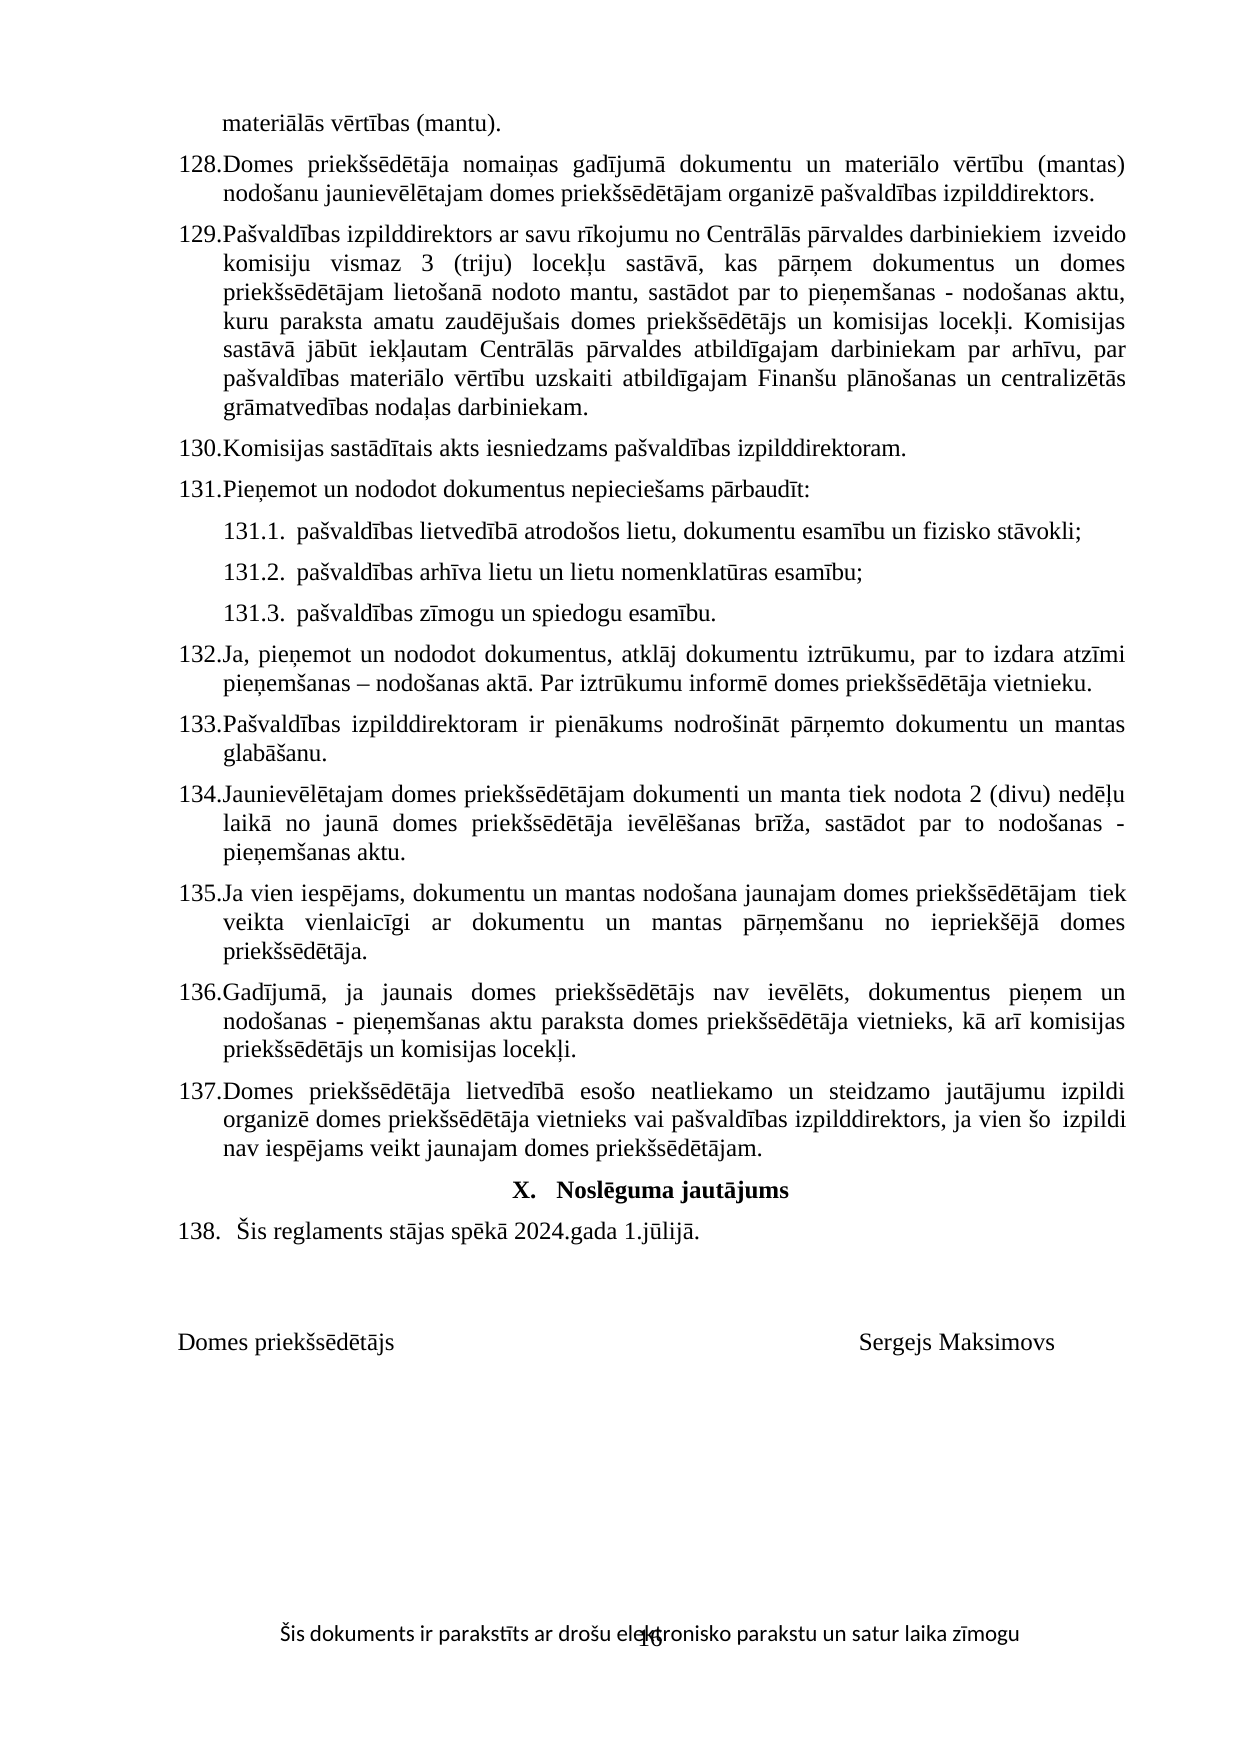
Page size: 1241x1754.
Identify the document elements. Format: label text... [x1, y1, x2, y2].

list Komisijas sastādītais akts iesniedzams pašvaldības izpilddirektoram. [178, 433, 1126, 462]
list pašvaldības zīmogu un spiedogu esamību. [223, 598, 1126, 627]
list Pašvaldības izpilddirektors ar savu rīkojumu no Centrālās pārvaldes darbiniekiem izveido komisiju vismaz 3 (triju) locekļu sastāvā, kas pārņem dokumentus un domes priekšsēdētājam lietošanā nodoto mantu, sastādot par to pieņemšanas - nodošanas aktu, kuru paraksta amatu zaudējušais domes priekšsēdētājs un komisijas locekļi. Komisijas sastāvā jābūt iekļautam Centrālās pārvaldes atbildīgajam darbiniekam par arhīvu, par pašvaldības materiālo vērtību uzskaiti atbildīgajam Finanšu plānošanas un centralizētās grāmatvedības nodaļas darbiniekam. [178, 219, 1126, 421]
list Pašvaldības izpilddirektoram ir pienākums nodrošināt pārņemto dokumentu un mantas glabāšanu. [178, 709, 1126, 767]
list Jaunievēlētajam domes priekšsēdētājam dokumenti un manta tiek nodota 2 (divu) nedēļu laikā no jaunā domes priekšsēdētāja ievēlēšanas brīža, sastādot par to nodošanas - pieņemšanas aktu. [178, 779, 1126, 866]
list Ja vien iespējams, dokumentu un mantas nodošana jaunajam domes priekšsēdētājam tiek veikta vienlaicīgi ar dokumentu un mantas pārņemšanu no iepriekšējā domes priekšsēdētāja. [178, 878, 1126, 964]
text Domes priekšsēdētājs Sergejs Maksimovs [177, 1286, 1064, 1356]
list Domes priekšsēdētāja nomaiņas gadījumā dokumentu un materiālo vērtību (mantas) nodošanu jaunievēlētajam domes priekšsēdētājam organizē pašvaldības izpilddirektors. [178, 149, 1126, 207]
list Šis reglaments stājas spēkā 2024.gada 1.jūlijā. [177, 1216, 1123, 1244]
list pašvaldības lietvedībā atrodošos lietu, dokumentu esamību un fizisko stāvokli; [223, 516, 1126, 544]
list pašvaldības arhīva lietu un lietu nomenklatūras esamību; [223, 557, 1126, 586]
list Domes priekšsēdētāja lietvedībā esošo neatliekamo un steidzamo jautājumu izpildi organizē domes priekšsēdētāja vietnieks vai pašvaldības izpilddirektors, ja vien šo izpildi nav iespējams veikt jaunajam domes priekšsēdētājam. [178, 1076, 1126, 1162]
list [177, 108, 1126, 137]
list Ja, pieņemot un nododot dokumentus, atklāj dokumentu iztrūkumu, par to izdara atzīmi pieņemšanas – nodošanas aktā. Par iztrūkumu informē domes priekšsēdētāja vietnieku. [178, 639, 1126, 697]
subtitle Noslēguma jautājums [167, 1175, 1134, 1204]
list Pieņemot un nododot dokumentus nepieciešams pārbaudīt: [178, 474, 1126, 503]
list Gadījumā, ja jaunais domes priekšsēdētājs nav ievēlēts, dokumentus pieņem un nodošanas - pieņemšanas aktu paraksta domes priekšsēdētāja vietnieks, kā arī komisijas priekšsēdētājs un komisijas locekļi. [178, 977, 1126, 1063]
